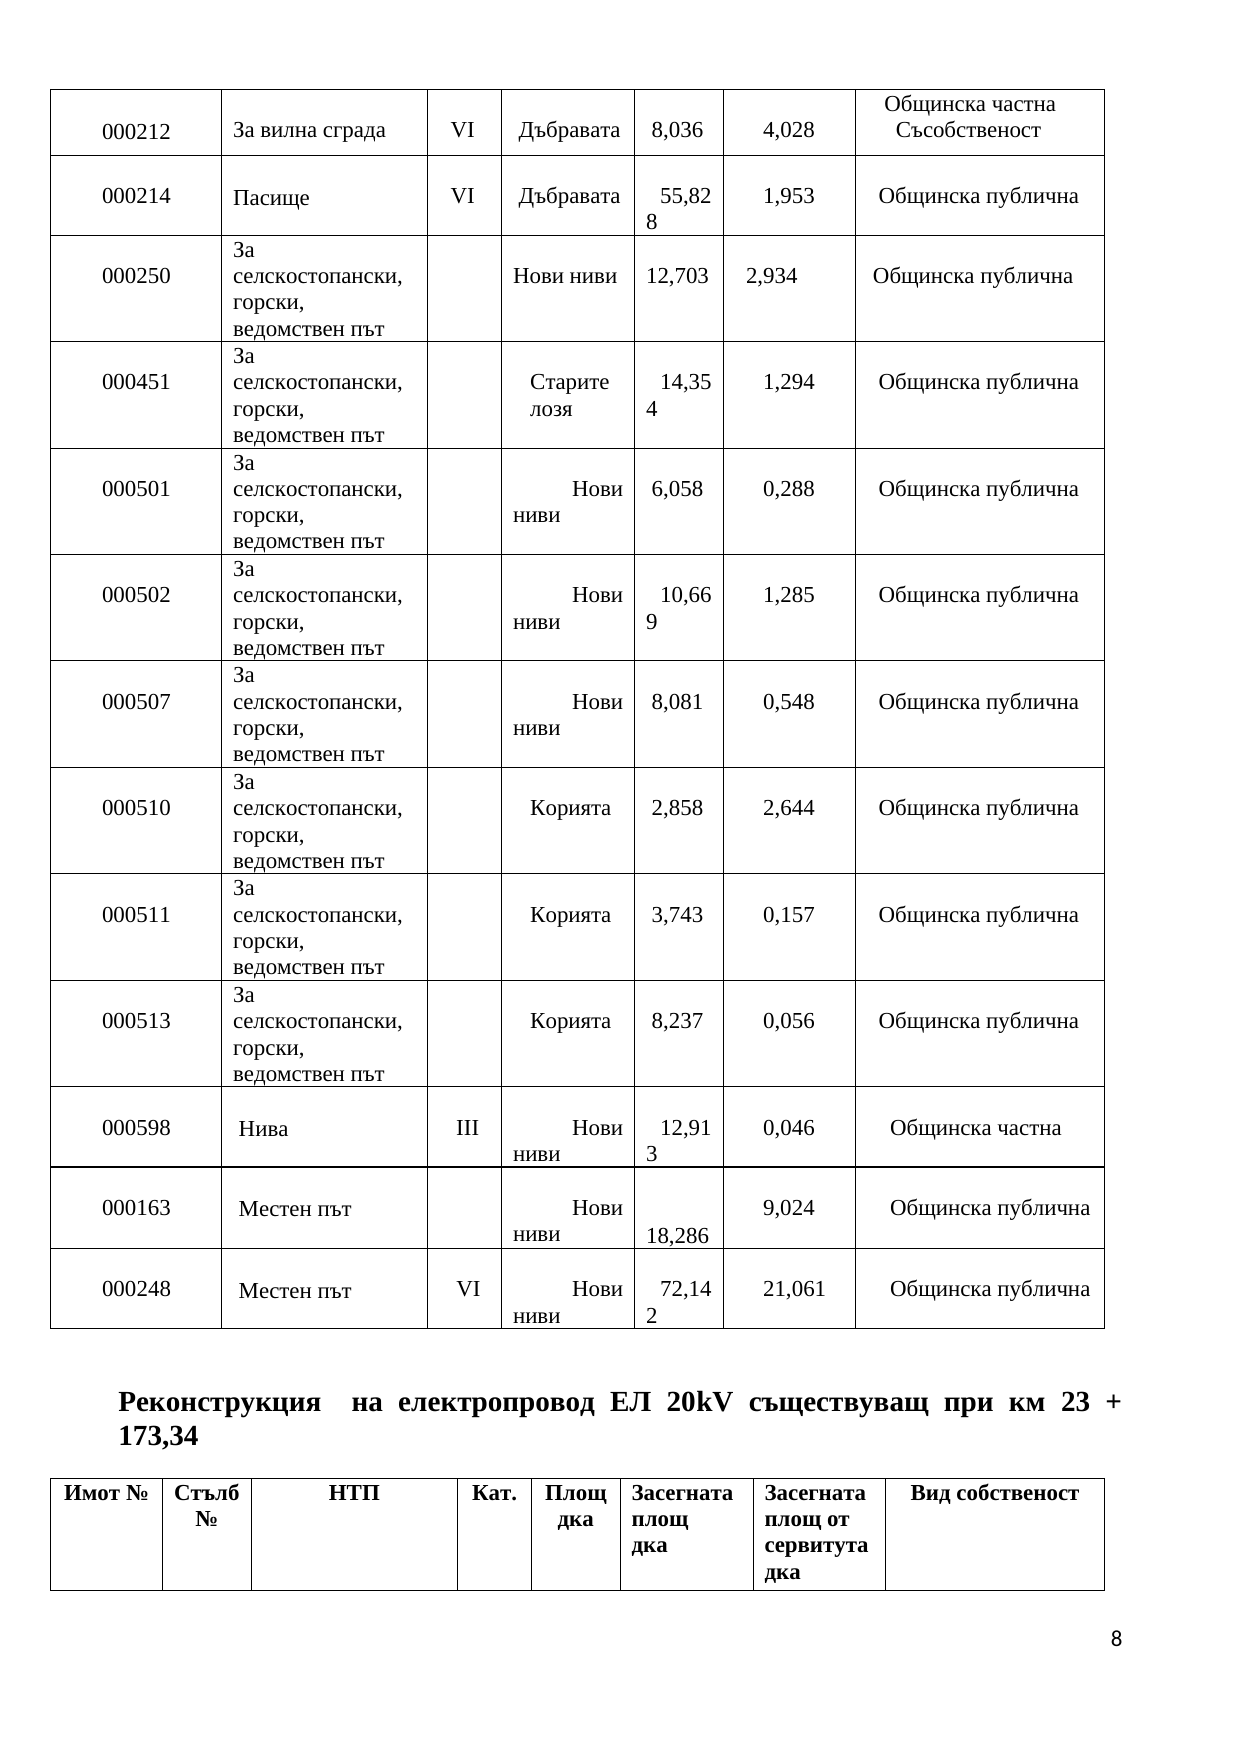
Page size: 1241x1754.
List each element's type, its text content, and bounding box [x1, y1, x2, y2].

table_header Засегната площ от сервитута дка [754, 1479, 885, 1590]
table_cell 000214 [51, 156, 221, 234]
table_cell 6,058 [635, 449, 723, 554]
table_cell [428, 768, 501, 873]
table_cell 8,237 [635, 981, 723, 1086]
table_cell 000510 [51, 768, 221, 873]
table_cell Общинска публична [856, 156, 1104, 234]
table_cell 21,061 [724, 1249, 855, 1328]
table_cell Общинска публична [856, 555, 1104, 660]
text Реконструкция на електропровод ЕЛ 20kV съществуващ при км 23 + 173,34 [118, 1384, 1122, 1451]
table_cell 2,858 [635, 768, 723, 873]
table_cell 000250 [51, 236, 221, 341]
table_cell За селскостопански, горски, ведомствен път [222, 449, 427, 554]
table_cell [428, 342, 501, 447]
table_cell Местен път [222, 1249, 427, 1328]
table_cell 1,285 [724, 555, 855, 660]
table_cell Общинска публична [856, 1168, 1104, 1248]
table_cell 000212 [51, 90, 221, 154]
table_cell 000598 [51, 1087, 221, 1166]
table_cell [428, 555, 501, 660]
table_cell 1,294 [724, 342, 855, 447]
table_cell [428, 449, 501, 554]
table_header Имот № [51, 1479, 162, 1590]
table_cell [428, 1168, 501, 1248]
table_cell 12,703 [635, 236, 723, 341]
table_cell 8,081 [635, 661, 723, 767]
table_cell Нови ниви [502, 1168, 634, 1248]
table_header Площ дка [532, 1479, 620, 1590]
table_cell VI [428, 156, 501, 234]
table_cell 0,157 [724, 874, 855, 980]
table_cell Общинска частна Съсобственост [856, 90, 1104, 154]
table_cell 000248 [51, 1249, 221, 1328]
table_cell За селскостопански, горски, ведомствен път [222, 981, 427, 1086]
table_cell VI [428, 90, 501, 154]
table_cell За селскостопански, горски, ведомствен път [222, 874, 427, 980]
table_cell 10,669 [635, 555, 723, 660]
table_cell 000501 [51, 449, 221, 554]
table_cell 72,142 [635, 1249, 723, 1328]
table_cell 0,288 [724, 449, 855, 554]
table_header Вид собственост [886, 1479, 1104, 1590]
table_header Засегната площ дка [621, 1479, 753, 1590]
table_cell 12,913 [635, 1087, 723, 1166]
table_cell Старите лозя [502, 342, 634, 447]
table_cell 0,056 [724, 981, 855, 1086]
table_cell Нови ниви [502, 1249, 634, 1328]
table_cell Корията [502, 768, 634, 873]
table_cell 0,046 [724, 1087, 855, 1166]
table_cell 8,036 [635, 90, 723, 154]
table_cell Нива [222, 1087, 427, 1166]
table_cell За селскостопански, горски, ведомствен път [222, 342, 427, 447]
table_cell Общинска публична [856, 874, 1104, 980]
table_cell 000513 [51, 981, 221, 1086]
table_cell 0,548 [724, 661, 855, 767]
table_cell Корията [502, 874, 634, 980]
table_cell Дъбравата [502, 156, 634, 234]
table_cell [428, 981, 501, 1086]
table_cell За вилна сграда [222, 90, 427, 154]
table_cell Нови ниви [502, 1087, 634, 1166]
table_cell Нови ниви [502, 555, 634, 660]
table_cell 2,934 [724, 236, 855, 341]
table_cell [428, 874, 501, 980]
table_cell 000507 [51, 661, 221, 767]
table_header НТП [252, 1479, 457, 1590]
table_cell Общинска публична [856, 661, 1104, 767]
table_cell 9,024 [724, 1168, 855, 1248]
table_cell 1,953 [724, 156, 855, 234]
table_cell 2,644 [724, 768, 855, 873]
table_cell За селскостопански, горски, ведомствен път [222, 768, 427, 873]
table_cell [428, 236, 501, 341]
table_cell Общинска публична [856, 342, 1104, 447]
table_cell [222, 236, 427, 341]
table_header Кат. [458, 1479, 531, 1590]
table_cell За селскостопански, горски, ведомствен път [222, 555, 427, 660]
table_cell Общинска публична [856, 981, 1104, 1086]
table_cell Общинска частна [856, 1087, 1104, 1166]
table_cell 000163 [51, 1168, 221, 1248]
table_cell 4,028 [724, 90, 855, 154]
table_cell Нови ниви [502, 236, 634, 341]
table_cell Общинска публична [856, 449, 1104, 554]
table_cell 14,354 [635, 342, 723, 447]
table_header Стълб № [163, 1479, 251, 1590]
table_cell VI [428, 1249, 501, 1328]
table_cell Общинска публична [856, 768, 1104, 873]
table_cell Дъбравата [502, 90, 634, 154]
table_cell 3,743 [635, 874, 723, 980]
table_cell 18,286 [635, 1168, 723, 1248]
table_cell Общинска публична [856, 1249, 1104, 1328]
table_cell Нови ниви [502, 661, 634, 767]
table_cell III [428, 1087, 501, 1166]
table_cell 55,828 [635, 156, 723, 234]
table_cell За селскостопански, горски, ведомствен път [222, 661, 427, 767]
table_cell [428, 661, 501, 767]
table_cell 000511 [51, 874, 221, 980]
table_cell 000502 [51, 555, 221, 660]
table_cell 000451 [51, 342, 221, 447]
table_cell Пасище [222, 156, 427, 234]
table_cell Нови ниви [502, 449, 634, 554]
table_cell Общинска публична [856, 236, 1104, 341]
table_cell Местен път [222, 1168, 427, 1248]
table_cell Корията [502, 981, 634, 1086]
